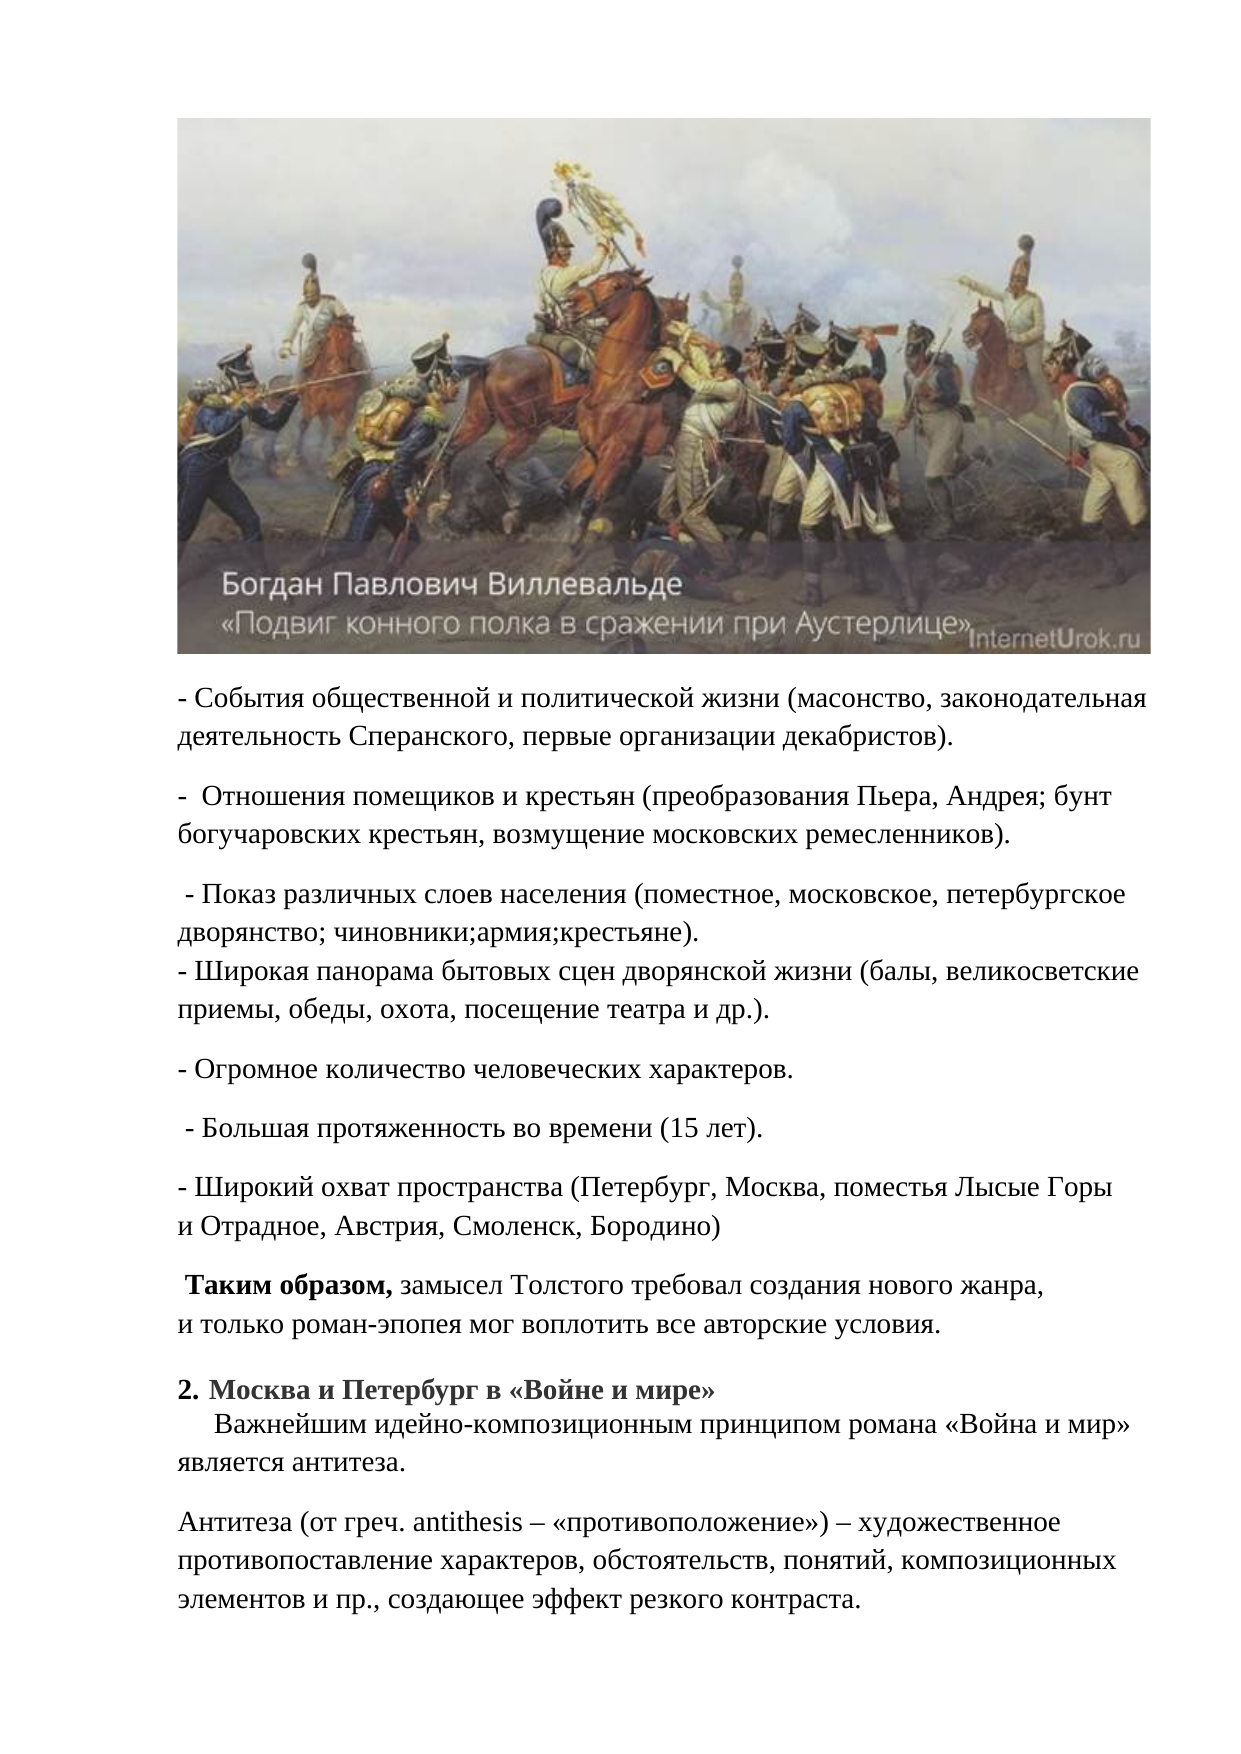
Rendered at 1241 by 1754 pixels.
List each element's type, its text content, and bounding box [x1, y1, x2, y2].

text Антитеза (от греч. antithesis – «противоположение») – художественное противопоставление характеров, обстоятельств, понятий, композиционных элементов и пр., создающее эффект резкого контраста. [177, 1504, 1152, 1614]
text - Широкий охват пространства (Петербург, Москва, поместья Лысые Горы и Отрадное, Австрия, Смоленск, Бородино) [177, 1169, 1152, 1242]
picture [177, 118, 1151, 654]
text - Большая протяженность во времени (15 лет). [177, 1110, 1152, 1144]
text Таким образом, замысел Толстого требовал создания нового жанра, и только роман-эпопея мог воплотить все авторские условия. [177, 1267, 1152, 1339]
subtitle 2. Москва и Петербург в «Войне и мире» [177, 1365, 1152, 1406]
text - Огромное количество человеческих характеров. [177, 1051, 1152, 1084]
text Важнейшим идейно-композиционным принципом романа «Война и мир» является антитеза. [177, 1406, 1152, 1478]
text - Показ различных слоев населения (поместное, московское, петербургское дворянство; чиновники;армия;крестьяне). - Широкая панорама бытовых сцен дворянской жизни (балы, великосветские приемы, обеды, охота, посещение театра и др.). [177, 876, 1152, 1025]
text - События общественной и политической жизни (масонство, законодательная деятельность Сперанского, первые организации декабристов). [177, 680, 1152, 752]
text - Отношения помещиков и крестьян (преобразования Пьера, Андрея; бунт богучаровских крестьян, возмущение московских ремесленников). [177, 778, 1152, 850]
